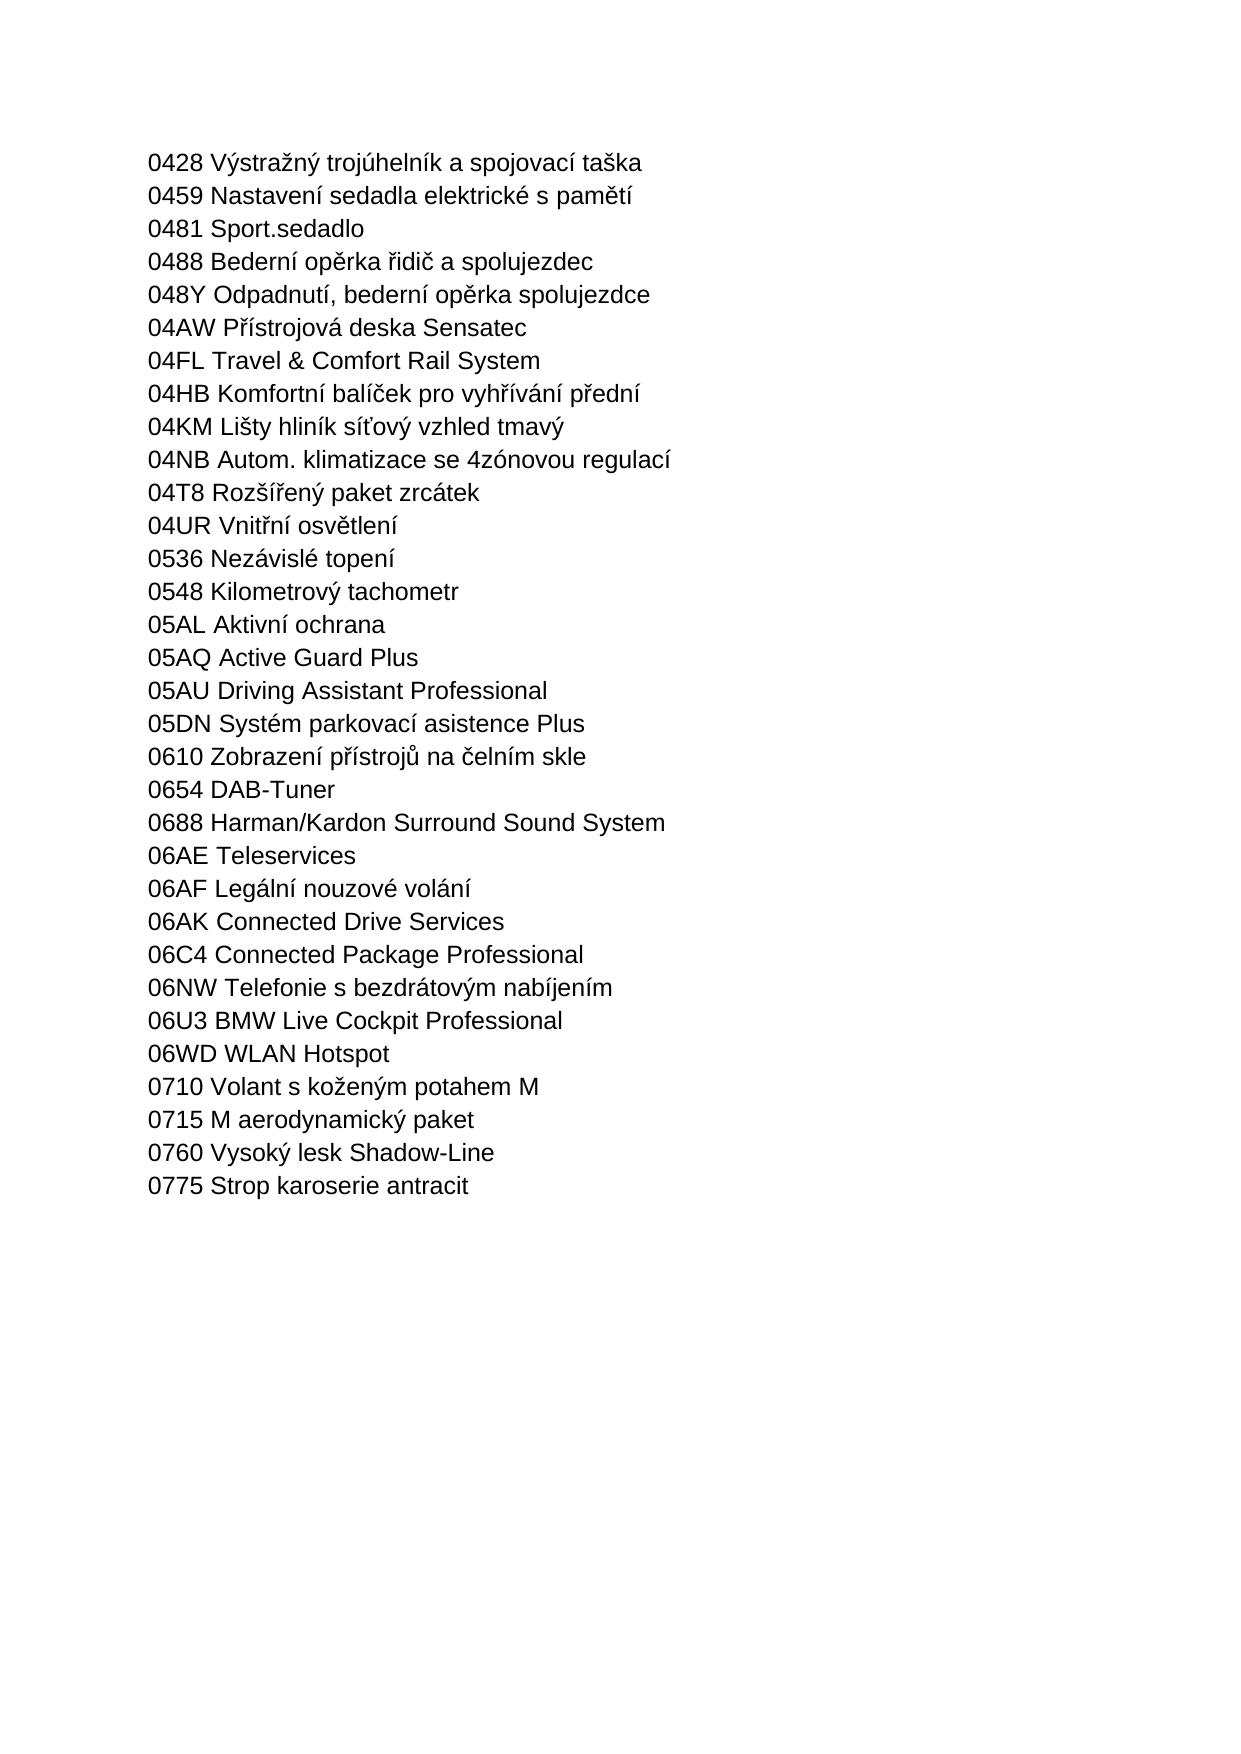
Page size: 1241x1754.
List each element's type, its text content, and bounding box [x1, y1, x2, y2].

text 0760 Vysoký lesk Shadow-Line [148, 1138, 1093, 1167]
text 06AF Legální nouzové volání [148, 874, 1093, 903]
text 0459 Nastavení sedadla elektrické s pamětí [148, 181, 1093, 209]
text 04KM Lišty hliník síťový vzhled tmavý [148, 412, 1093, 441]
text 0481 Sport.sedadlo [148, 214, 1093, 242]
text 0428 Výstražný trojúhelník a spojovací taška [148, 148, 1093, 176]
text 04NB Autom. klimatizace se 4zónovou regulací [148, 445, 1093, 473]
text 0715 M aerodynamický paket [148, 1105, 1093, 1134]
text 04UR Vnitřní osvětlení [148, 511, 1093, 539]
text 06WD WLAN Hotspot [148, 1039, 1093, 1068]
text 06AE Teleservices [148, 841, 1093, 870]
text 0775 Strop karoserie antracit [148, 1171, 1093, 1200]
text 0548 Kilometrový tachometr [148, 577, 1093, 606]
text 0488 Bederní opěrka řidič a spolujezdec [148, 247, 1093, 275]
text 04AW Přístrojová deska Sensatec [148, 313, 1093, 341]
text 0610 Zobrazení přístrojů na čelním skle [148, 742, 1093, 771]
text 05DN Systém parkovací asistence Plus [148, 709, 1093, 738]
text 048Y Odpadnutí, bederní opěrka spolujezdce [148, 280, 1093, 308]
text 06C4 Connected Package Professional [148, 940, 1093, 969]
text 06AK Connected Drive Services [148, 907, 1093, 936]
text 0654 DAB-Tuner [148, 775, 1093, 804]
text 04FL Travel & Comfort Rail System [148, 346, 1093, 374]
text 06NW Telefonie s bezdrátovým nabíjením [148, 973, 1093, 1002]
text 04T8 Rozšířený paket zrcátek [148, 478, 1093, 507]
text 0710 Volant s koženým potahem M [148, 1072, 1093, 1101]
text 05AU Driving Assistant Professional [148, 676, 1093, 705]
text 0688 Harman/Kardon Surround Sound System [148, 808, 1093, 837]
text 0536 Nezávislé topení [148, 544, 1093, 573]
text 05AL Aktivní ochrana [148, 610, 1093, 639]
text 06U3 BMW Live Cockpit Professional [148, 1006, 1093, 1035]
text 05AQ Active Guard Plus [148, 643, 1093, 672]
text 04HB Komfortní balíček pro vyhřívání přední [148, 379, 1093, 407]
